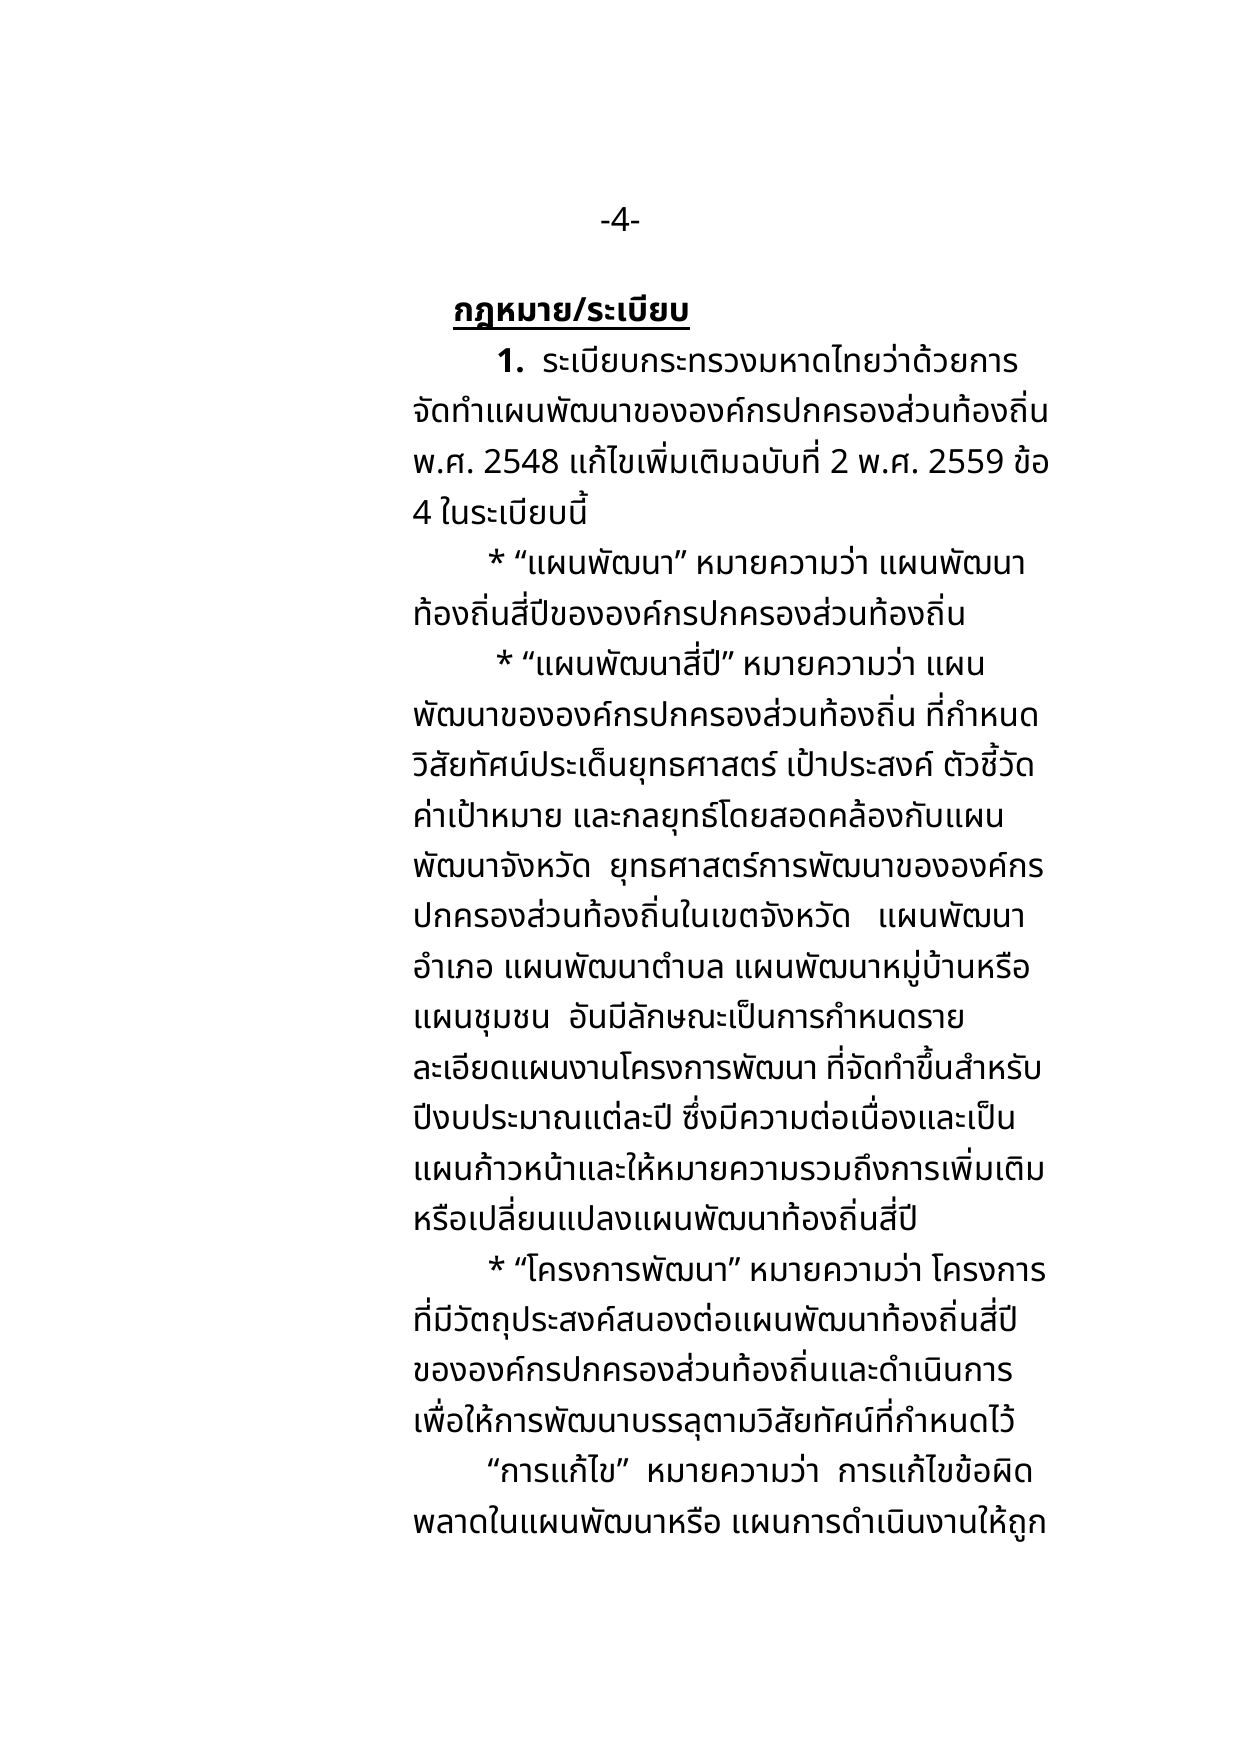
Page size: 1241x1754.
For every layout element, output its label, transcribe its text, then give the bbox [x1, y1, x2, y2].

text 1. ระเบียบกระทรวงมหาดไทยว่าด้วยการจัดทำแผนพัฒนาขององค์กรปกครองส่วนท้องถิ่น พ.ศ. 2548 แก้ไขเพิ่มเติมฉบับที่ 2 พ.ศ. 2559 ข้อ 4 ในระเบียบนี้ [412, 337, 1053, 539]
text กฎหมาย/ระเบียบ [187, 286, 1053, 337]
text -4- [187, 195, 1053, 241]
text * “โครงการพัฒนา” หมายความว่า โครงการที่มีวัตถุประสงค์สนองต่อแผนพัฒนาท้องถิ่นสี่ปีขององค์กรปกครองส่วนท้องถิ่นและดำเนินการเพื่อให้การพัฒนาบรรลุตามวิสัยทัศน์ที่กำหนดไว้ [412, 1245, 1053, 1447]
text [412, 1447, 1053, 1548]
text * “แผนพัฒนาสี่ปี” หมายความว่า แผนพัฒนาขององค์กรปกครองส่วนท้องถิ่น ที่กำหนดวิสัยทัศน์ประเด็นยุทธศาสตร์ เป้าประสงค์ ตัวชี้วัด ค่าเป้าหมาย และกลยุทธ์โดยสอดคล้องกับแผนพัฒนาจังหวัด ยุทธศาสตร์การพัฒนาขององค์กรปกครองส่วนท้องถิ่นในเขตจังหวัด แผนพัฒนาอำเภอ แผนพัฒนาตำบล แผนพัฒนาหมู่บ้านหรือแผนชุมชน อันมีลักษณะเป็นการกำหนดรายละเอียดแผนงานโครงการพัฒนา ที่จัดทำขึ้นสำหรับปีงบประมาณแต่ละปี ซึ่งมีความต่อเนื่องและเป็นแผนก้าวหน้าและให้หมายความรวมถึงการเพิ่มเติมหรือเปลี่ยนแปลงแผนพัฒนาท้องถิ่นสี่ปี [412, 640, 1053, 1245]
text * “แผนพัฒนา” หมายความว่า แผนพัฒนาท้องถิ่นสี่ปีขององค์กรปกครองส่วนท้องถิ่น [412, 539, 1053, 640]
